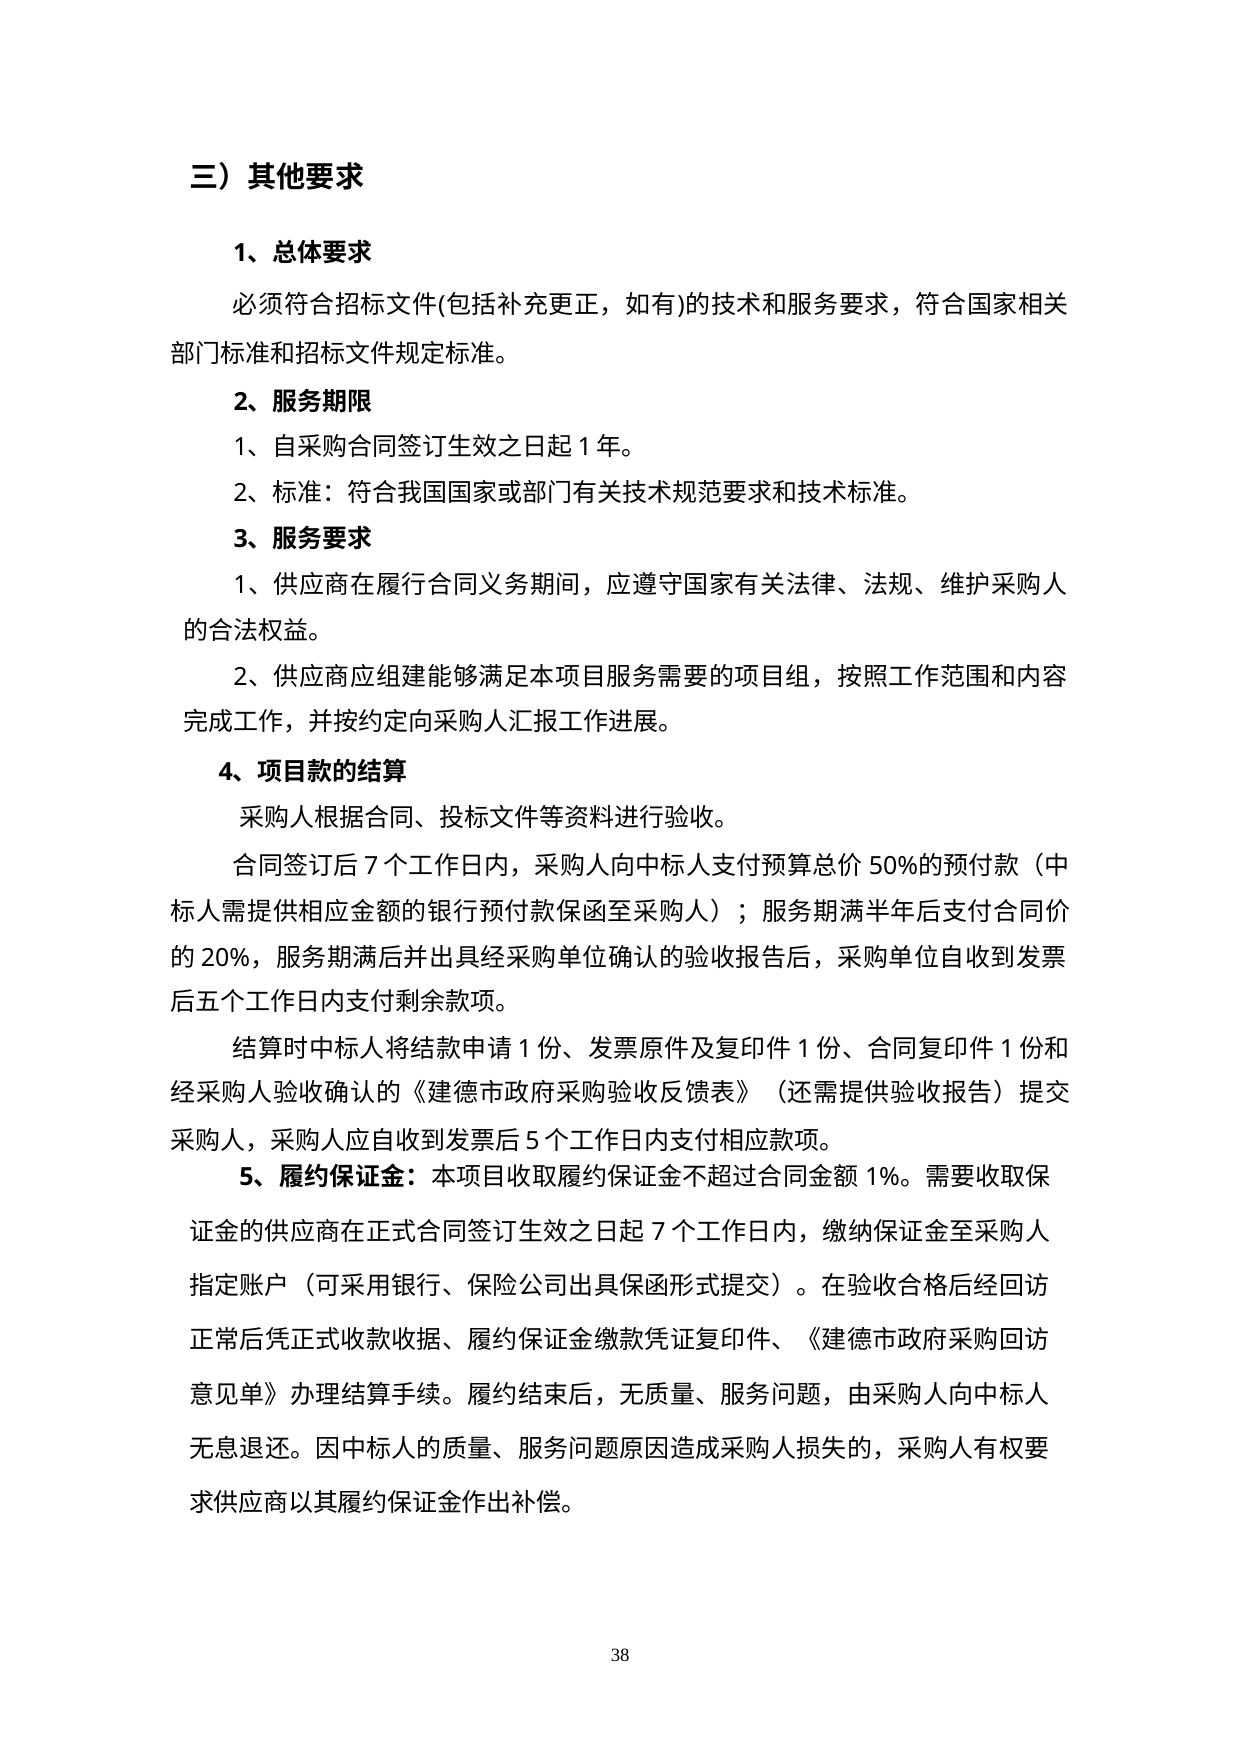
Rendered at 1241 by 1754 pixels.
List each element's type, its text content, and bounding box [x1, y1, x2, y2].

text 2、服务期限 [183, 373, 1069, 419]
text 2、供应商应组建能够满足本项目服务需要的项目组，按照工作范围和内容完成工作，并按约定向采购人汇报工作进展。 [183, 648, 1069, 740]
text 1、总体要求 [170, 217, 1070, 269]
subtitle 三）其他要求 [189, 153, 1051, 196]
text 合同签订后7个工作日内，采购人向中标人支付预算总价50%的预付款（中标人需提供相应金额的银行预付款保函至采购人）；服务期满半年后支付合同价的20%，服务期满后并出具经采购单位确认的验收报告后，采购单位自收到发票后五个工作日内支付剩余款项。 [170, 836, 1070, 1019]
text 1、供应商在履行合同义务期间，应遵守国家有关法律、法规、维护采购人的合法权益。 [183, 557, 1069, 648]
text 结算时中标人将结款申请1份、发票原件及复印件1份、合同复印件1份和经采购人验收确认的《建德市政府采购验收反馈表》（还需提供验收报告）提交采购人，采购人应自收到发票后5个工作日内支付相应款项。 [170, 1019, 1070, 1157]
text 5、履约保证金：本项目收取履约保证金不超过合同金额1%。需要收取保证金的供应商在正式合同签订生效之日起7个工作日内，缴纳保证金至采购人指定账户（可采用银行、保险公司出具保函形式提交）。在验收合格后经回访正常后凭正式收款收据、履约保证金缴款凭证复印件、《建德市政府采购回访意见单》办理结算手续。履约结束后，无质量、服务问题，由采购人向中标人无息退还。因中标人的质量、服务问题原因造成采购人损失的，采购人有权要求供应商以其履约保证金作出补偿。 [189, 1157, 1051, 1519]
text 3、服务要求 [183, 511, 1069, 557]
text 4、项目款的结算 [170, 740, 1070, 790]
text 2、标准：符合我国国家或部门有关技术规范要求和技术标准。 [183, 465, 1069, 511]
text 1、自采购合同签订生效之日起1年。 [183, 419, 1069, 465]
text 必须符合招标文件(包括补充更正，如有)的技术和服务要求，符合国家相关部门标准和招标文件规定标准。 [170, 269, 1070, 373]
text 采购人根据合同、投标文件等资料进行验收。 [189, 790, 1051, 836]
